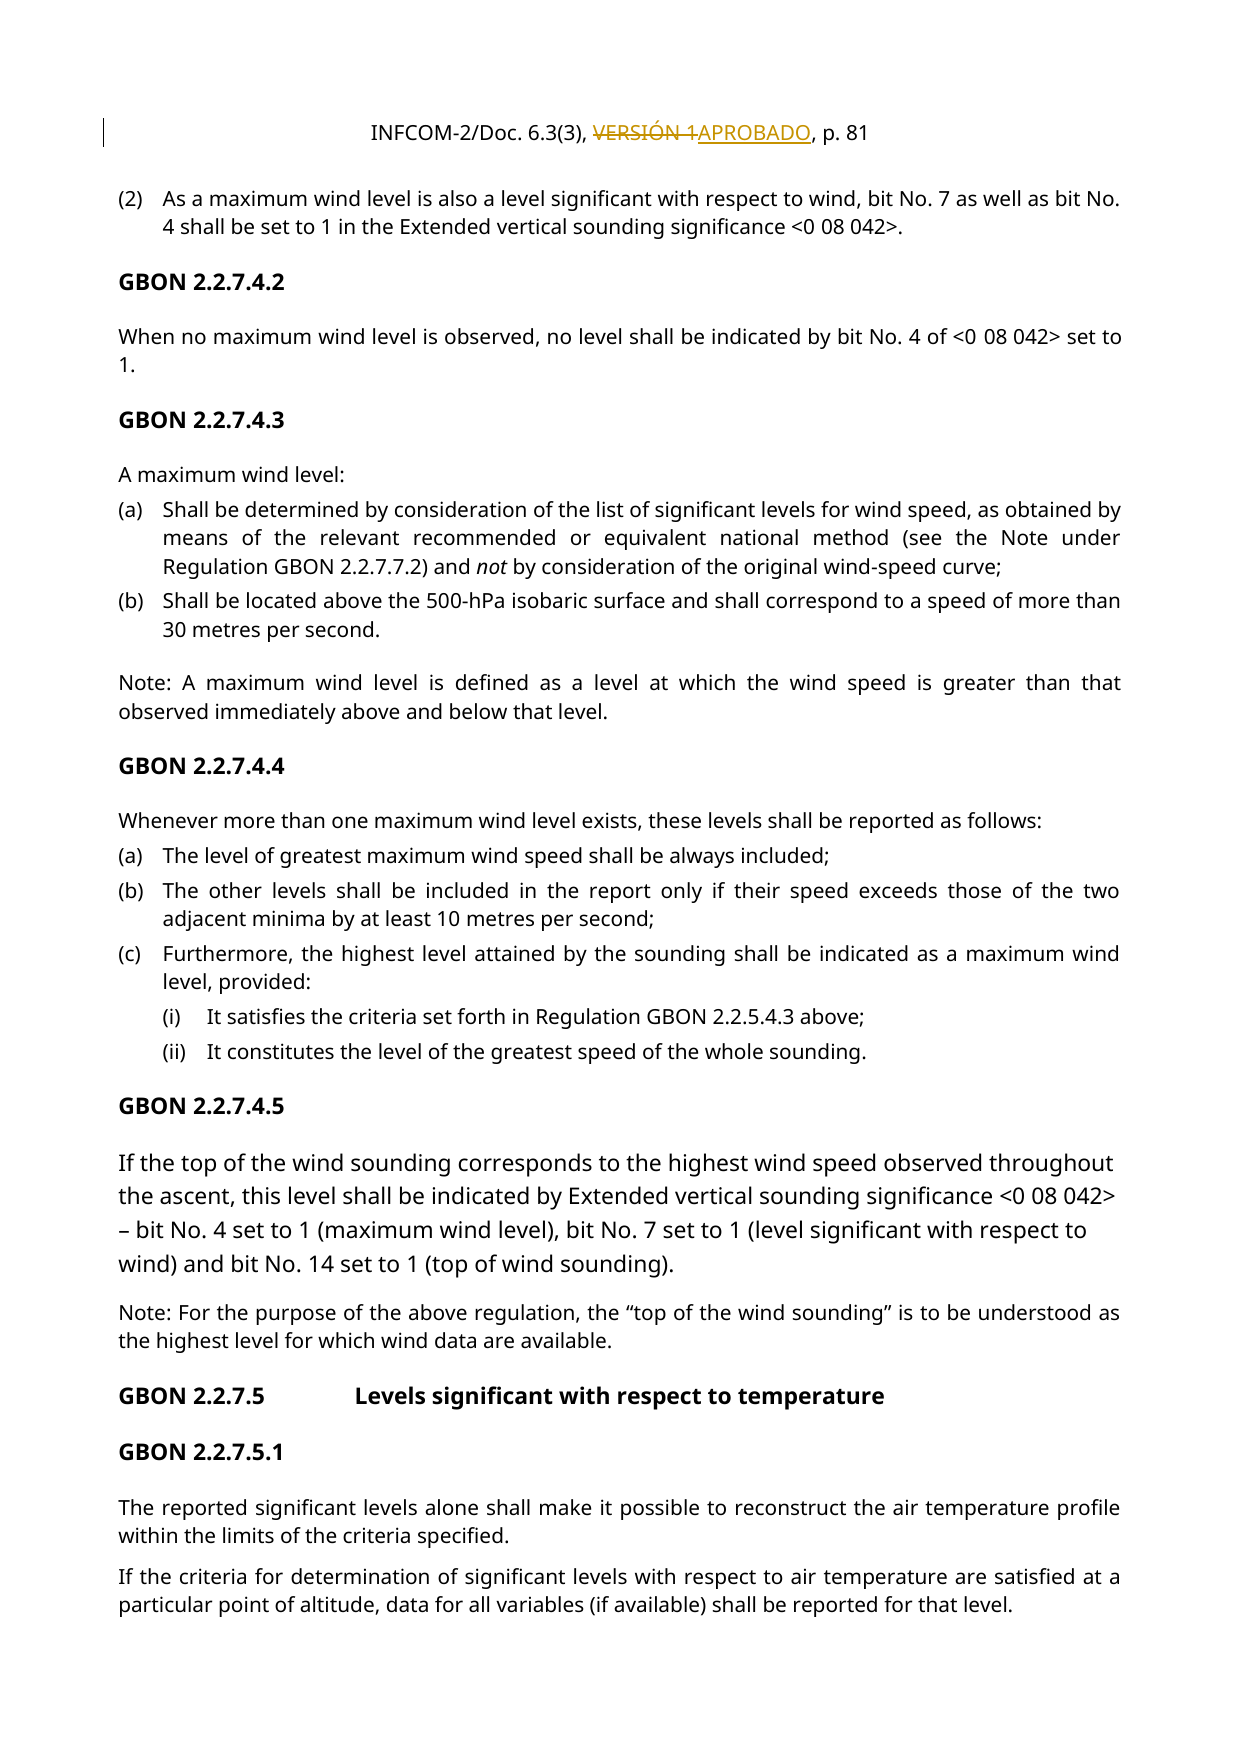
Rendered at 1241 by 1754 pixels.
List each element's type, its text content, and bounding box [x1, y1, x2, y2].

text GBON 2.2.7.4.3 [118, 404, 1122, 435]
text (i) It satisfies the criteria set forth in Regulation GBON 2.2.5.4.3 above; [162, 1002, 1122, 1031]
text (ii) It constitutes the level of the greatest speed of the whole sounding. [162, 1037, 1122, 1065]
text If the top of the wind sounding corresponds to the highest wind speed observed throughout the ascent, this level shall be indicated by Extended vertical sounding significance <0 08 042> – bit No. 4 set to 1 (maximum wind level), bit No. 7 set to 1 (level significant with respect to wind) and bit No. 14 set to 1 (top of wind sounding). [118, 1147, 1122, 1279]
text Note: A maximum wind level is defined as a level at which the wind speed is greater than that observed immediately above and below that level. [118, 668, 1122, 725]
text (c) Furthermore, the highest level attained by the sounding shall be indicated as a maximum wind level, provided: [118, 939, 1122, 996]
text The reported significant levels alone shall make it possible to reconstruct the air temperature profile within the limits of the criteria specified. [118, 1493, 1122, 1549]
text GBON 2.2.7.4.5 [118, 1090, 1122, 1122]
text Note: For the purpose of the above regulation, the “top of the wind sounding” is to be understood as the highest level for which wind data are available. [118, 1298, 1122, 1355]
text GBON 2.2.7.5 Levels significant with respect to temperature [118, 1380, 1122, 1411]
text Whenever more than one maximum wind level exists, these levels shall be reported as follows: [118, 807, 1122, 835]
text (2) As a maximum wind level is also a level significant with respect to wind, bit No. 7 as well as bit No. 4 shall be set to 1 in the Extended vertical sounding significance <0 08 042>. [118, 184, 1122, 241]
text If the criteria for determination of significant levels with respect to air temperature are satisfied at a particular point of altitude, data for all variables (if available) shall be reported for that level. [118, 1562, 1122, 1619]
text (a) The level of greatest maximum wind speed shall be always included; [118, 841, 1122, 870]
text (b) The other levels shall be included in the report only if their speed exceeds those of the two adjacent minima by at least 10 metres per second; [118, 876, 1122, 933]
text A maximum wind level: [118, 460, 1122, 489]
text (a) Shall be determined by consideration of the list of significant levels for wind speed, as obtained by means of the relevant recommended or equivalent national method (see the Note under Regulation GBON 2.2.7.7.2) and not by consideration of the original wind-speed curve; [118, 495, 1122, 580]
text When no maximum wind level is observed, no level shall be indicated by bit No. 4 of <0 08 042> set to 1. [118, 322, 1122, 379]
text (b) Shall be located above the 500-hPa isobaric surface and shall correspond to a speed of more than 30 metres per second. [118, 587, 1122, 643]
text GBON 2.2.7.4.4 [118, 750, 1122, 782]
text GBON 2.2.7.5.1 [118, 1436, 1122, 1468]
text GBON 2.2.7.4.2 [118, 266, 1122, 297]
